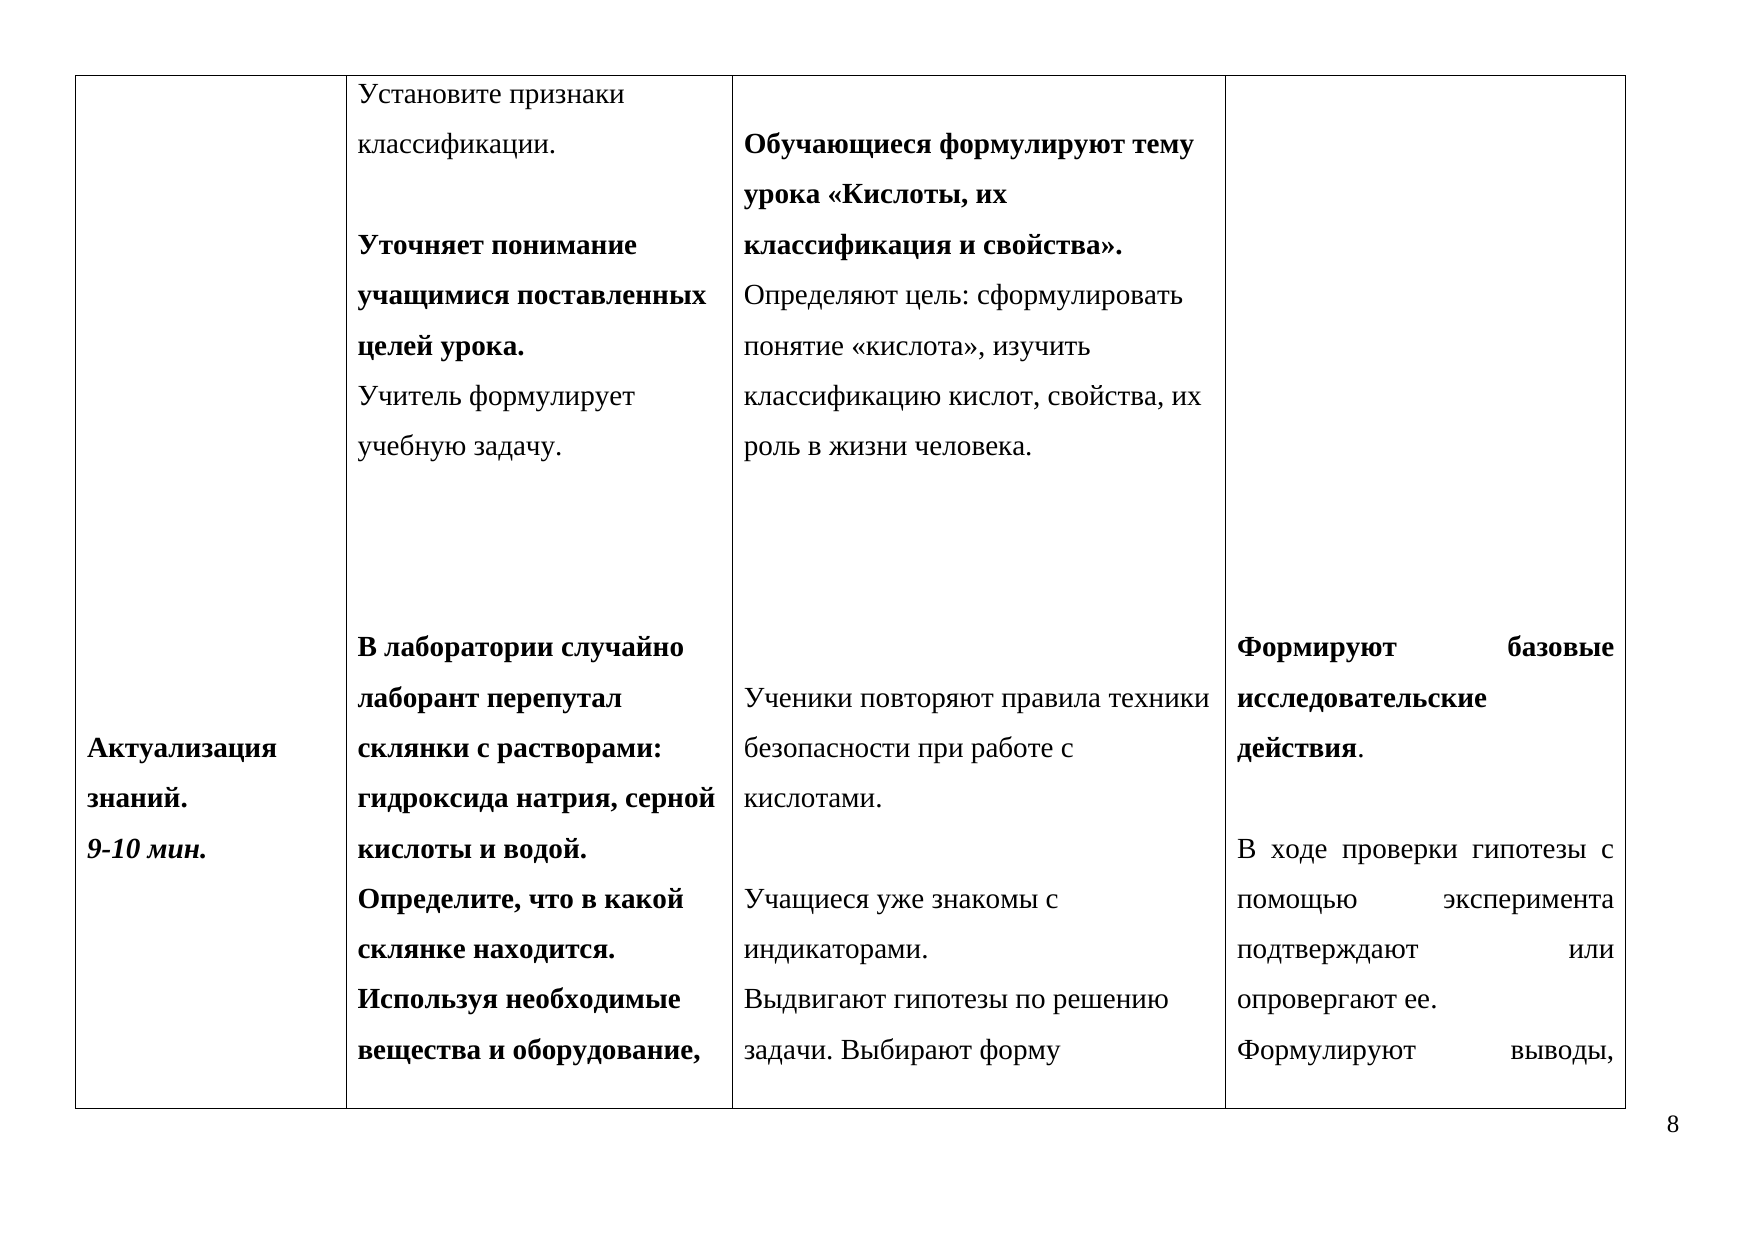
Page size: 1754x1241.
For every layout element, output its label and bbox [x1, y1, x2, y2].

table_cell [733, 76, 1225, 1108]
table_cell [76, 76, 346, 1108]
table_cell [1226, 76, 1625, 1108]
table_cell [347, 76, 732, 1108]
